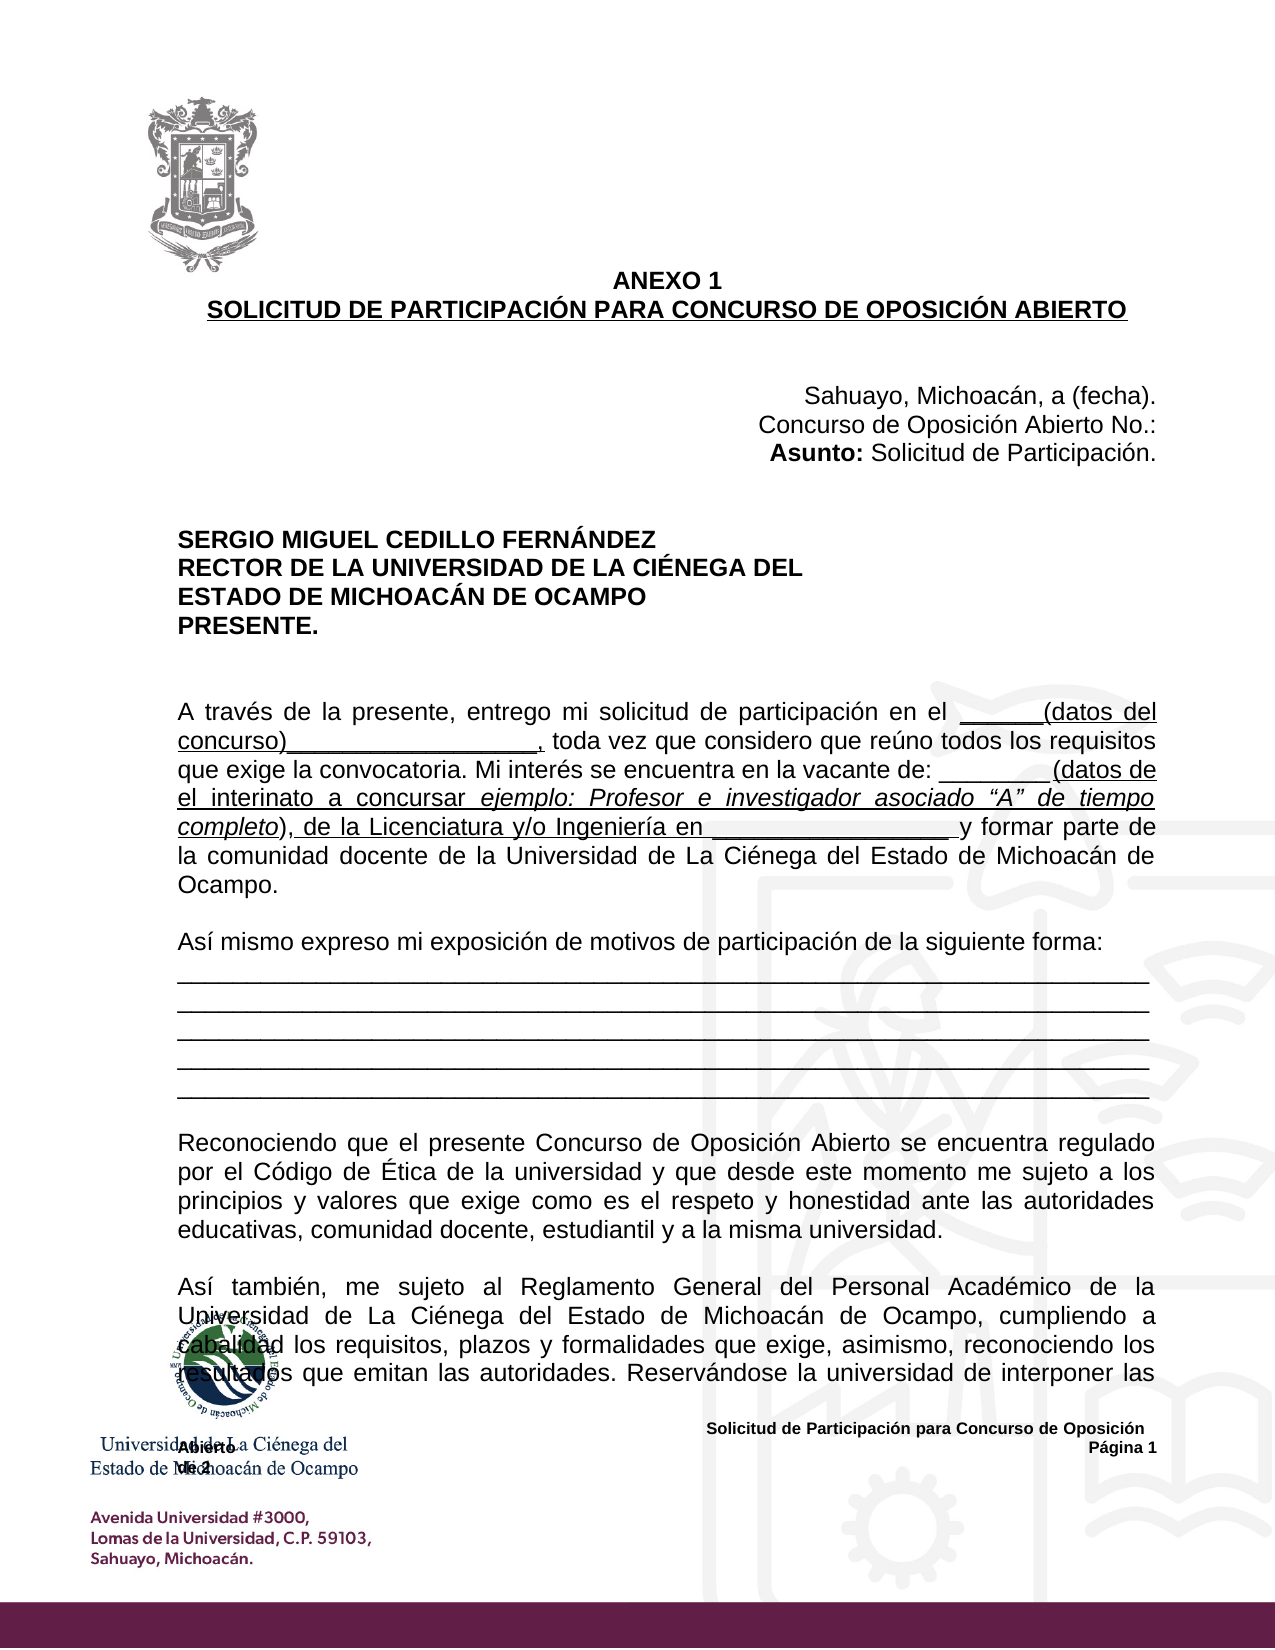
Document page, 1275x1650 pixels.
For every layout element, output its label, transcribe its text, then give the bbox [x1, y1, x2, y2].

text A través de la presente, entrego mi solicitud de participación en el ______(datos del concurso)__________________, toda vez que considero que reúno todos los requisitos que exige la convocatoria. Mi interés se encuentra en la vacante de: ________(datos de el interinato a concursar ejemplo: Profesor e investigador asociado “A” de tiempo completo), de la Licenciatura y/o Ingeniería en _________________ y formar parte de la comunidad docente de la Universidad de La Ciénega del Estado de Michoacán de Ocampo. [177, 697, 1157, 898]
text Concurso de Oposición Abierto No.: [177, 409, 1157, 438]
text Sahuayo, Michoacán, a (fecha). [546, 381, 1157, 409]
picture [0, 96, 1275, 1648]
text Asunto: Solicitud de Participación. [177, 438, 1157, 467]
text ANEXO 1 [177, 266, 1157, 294]
text Reconociendo que el presente Concurso de Oposición Abierto se encuentra regulado por el Código de Ética de la universidad y que desde este momento me sujeto a los principios y valores que exige como es el respeto y honestidad ante las autoridades educativas, comunidad docente, estudiantil y a la misma universidad. [177, 1128, 1157, 1243]
text SERGIO MIGUEL CEDILLO FERNÁNDEZ [177, 524, 1157, 553]
text ESTADO DE MICHOACÁN DE OCAMPO [177, 582, 1157, 611]
text RECTOR DE LA UNIVERSIDAD DE LA CIÉNEGA DEL [177, 553, 1157, 582]
text PRESENTE. [177, 611, 1157, 639]
text Así mismo expreso mi exposición de motivos de participación de la siguiente forma: [177, 927, 1157, 956]
text SOLICITUD DE PARTICIPACIÓN PARA CONCURSO DE OPOSICIÓN ABIERTO [177, 294, 1157, 323]
text ______________________________________________________________________________________________________________________________________________________________________________________________________________________________________________________________________________________________________________________________________________________________ [177, 956, 1157, 1099]
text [177, 1272, 1157, 1387]
